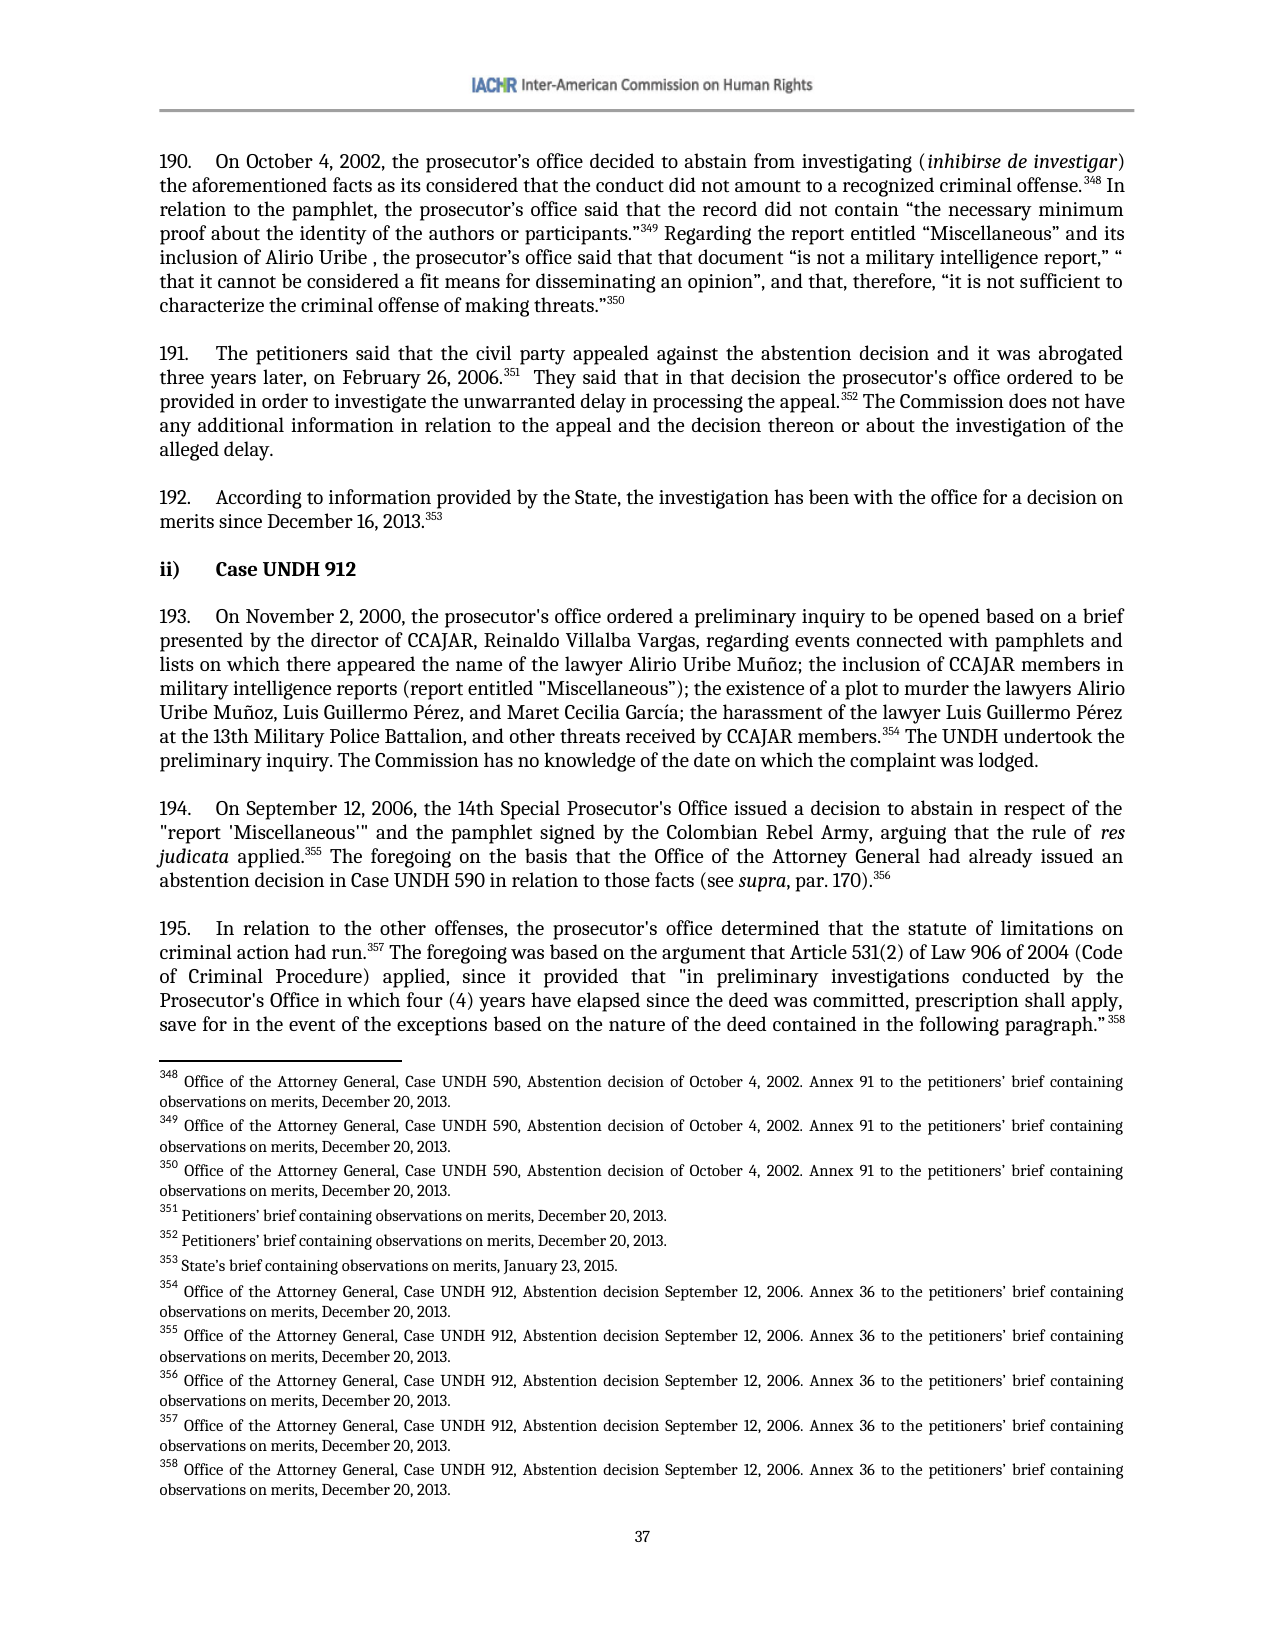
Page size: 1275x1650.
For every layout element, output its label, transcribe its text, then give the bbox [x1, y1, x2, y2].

list On October 4, 2002, the prosecutor’s office decided to abstain from investigating (inhibirse de investigar) the aforementioned facts as its considered that the conduct did not amount to a recognized criminal offense. In relation to the pamphlet, the prosecutor’s office said that the record did not contain “the necessary minimum proof about the identity of the authors or participants.” Regarding the report entitled “Miscellaneous” and its inclusion of Alirio Uribe , the prosecutor’s office said that that document “is not a military intelligence report,” “ that it cannot be considered a fit means for disseminating an opinion”, and that, therefore, “it is not sufficient to characterize the criminal offense of making threats.” [159, 150, 1125, 318]
list Case UNDH 912 [159, 557, 1125, 581]
list On November 2, 2000, the prosecutor's office ordered a preliminary inquiry to be opened based on a brief presented by the director of CCAJAR, Reinaldo Villalba Vargas, regarding events connected with pamphlets and lists on which there appeared the name of the lawyer Alirio Uribe Muñoz; the inclusion of CCAJAR members in military intelligence reports (report entitled "Miscellaneous”); the existence of a plot to murder the lawyers Alirio Uribe Muñoz, Luis Guillermo Pérez, and Maret Cecilia García; the harassment of the lawyer Luis Guillermo Pérez at the 13th Military Police Battalion, and other threats received by CCAJAR members. The UNDH undertook the preliminary inquiry. The Commission has no knowledge of the date on which the complaint was lodged. [159, 605, 1125, 773]
list On September 12, 2006, the 14th Special Prosecutor's Office issued a decision to abstain in respect of the "report 'Miscellaneous'" and the pamphlet signed by the Colombian Rebel Army, arguing that the rule of res judicata applied. The foregoing on the basis that the Office of the Attorney General had already issued an abstention decision in Case UNDH 590 in relation to those facts (see supra, par. 170). [159, 797, 1125, 893]
list In relation to the other offenses, the prosecutor's office determined that the statute of limitations on criminal action had run. The foregoing was based on the argument that Article 531(2) of Law 906 of 2004 (Code of Criminal Procedure) applied, since it provided that "in preliminary investigations conducted by the Prosecutor's Office in which four (4) years have elapsed since the deed was committed, prescription shall apply, save for in the event of the exceptions based on the nature of the deed contained in the following paragraph.” Having the foregoing in mind, the prosecutor's office decided that, since the events occurred between 1999 and 2001 and therefore the aforementioned exceptions were not applicable, the prescription rule applied. That decision was appealed and later upheld by the 42nd Prosecution Unit Delegated to the Superior Court of Bogotá. In its analysis, the 42nd Prosecution Unit determined that the applicable rule was not Article 531 of Law 906 of 2004, since that provision had been declared unenforceable by the Constitutional Court of Colombia in Judgment C-1033 of 2006. However, the deciding entity found that the applicable prescription time limit in the case was five (5) years, which had expired, and therefore, the rule on prescription of criminal action was applicable. [159, 917, 1125, 1036]
picture [461, 75, 824, 95]
list According to information provided by the State, the investigation has been with the office for a decision on merits since December 16, 2013. [159, 485, 1125, 533]
list The petitioners said that the civil party appealed against the abstention decision and it was abrogated three years later, on February 26, 2006. They said that in that decision the prosecutor's office ordered to be provided in order to investigate the unwarranted delay in processing the appeal. The Commission does not have any additional information in relation to the appeal and the decision thereon or about the investigation of the alleged delay. [159, 342, 1125, 461]
